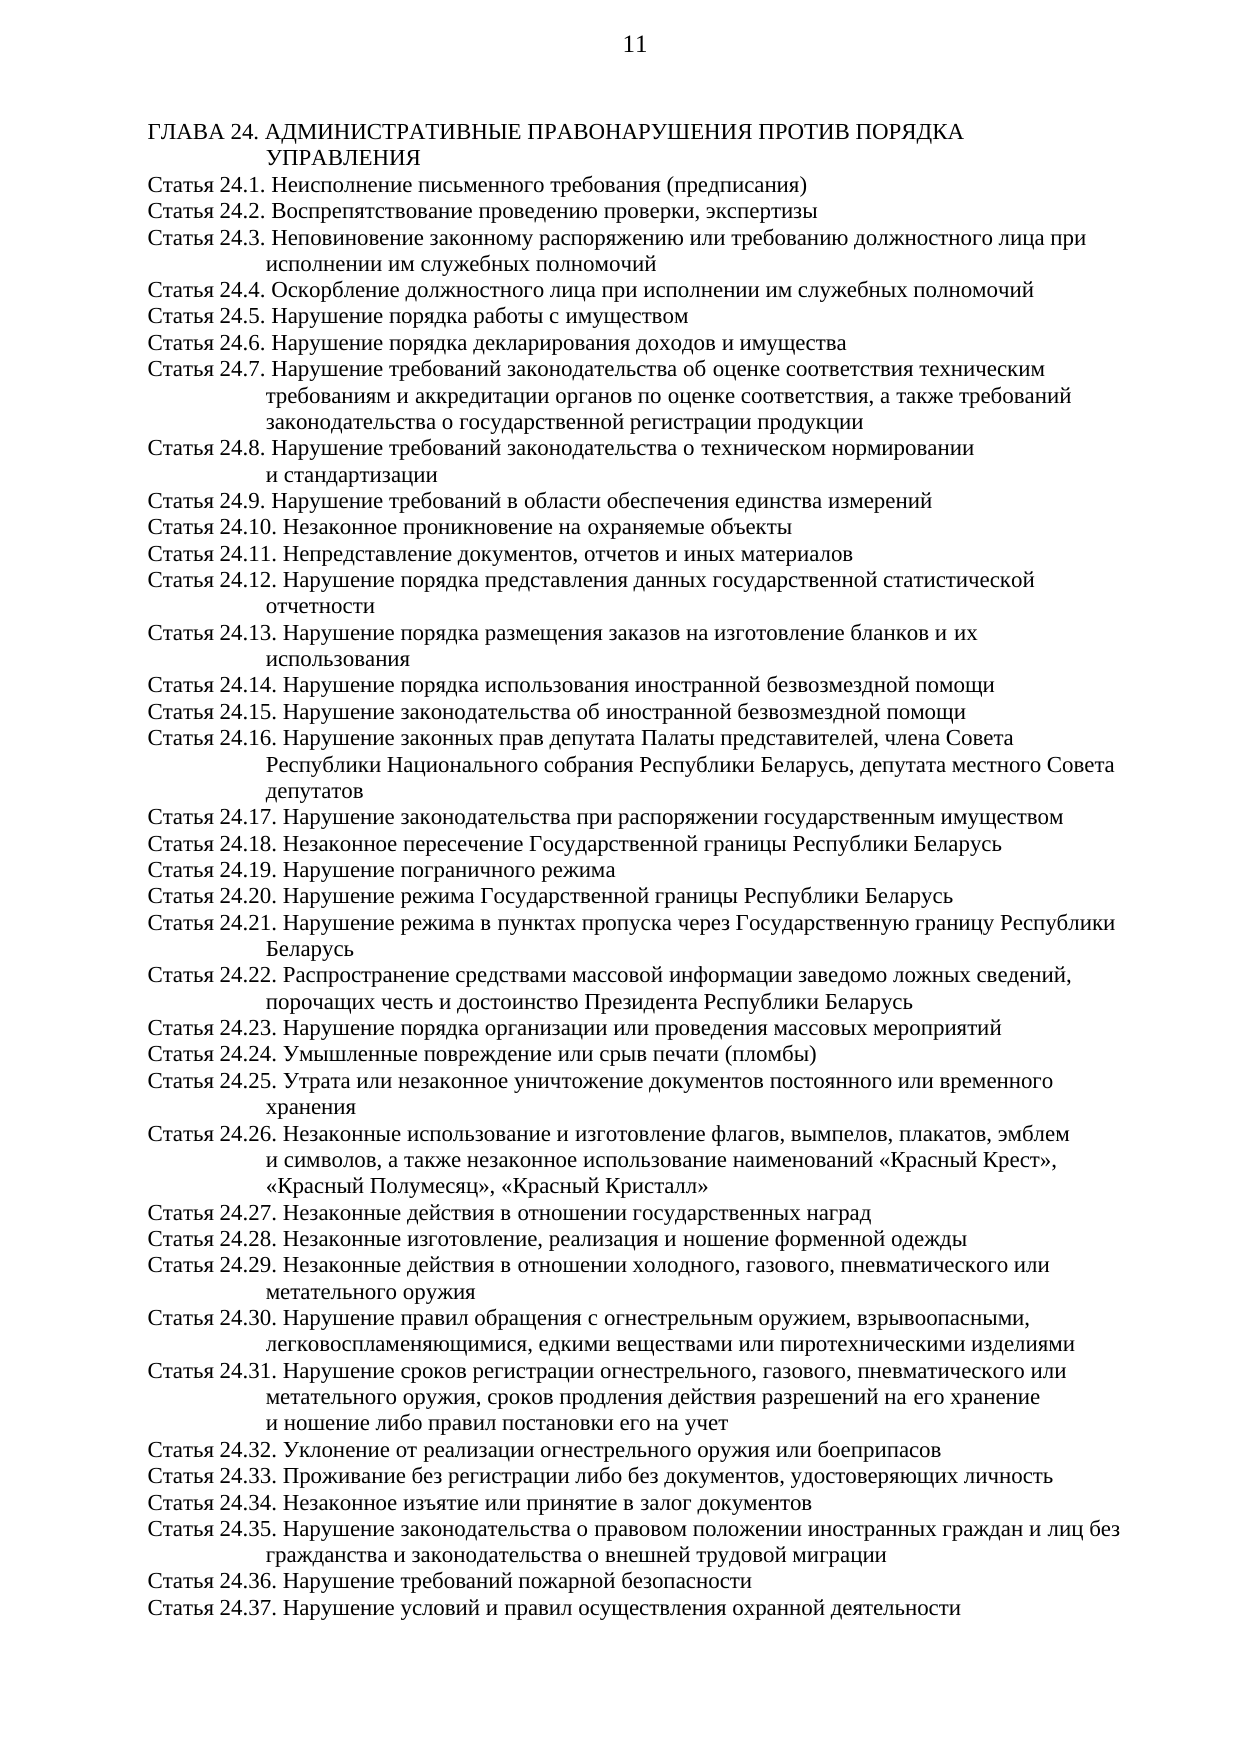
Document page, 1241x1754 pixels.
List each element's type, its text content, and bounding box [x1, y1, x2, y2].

text Статья 24.21. Нарушение режима в пунктах пропуска через Государственную границу Республики Беларусь [147, 909, 1122, 961]
text Статья 24.1. Неисполнение письменного требования (предписания) [147, 171, 1122, 197]
text Статья 24.18. Незаконное пересечение Государственной границы Республики Беларусь [147, 830, 1122, 856]
text Статья 24.17. Нарушение законодательства при распоряжении государственным имуществом [147, 803, 1122, 830]
text Статья 24.23. Нарушение порядка организации или проведения массовых мероприятий [147, 1014, 1122, 1041]
text Статья 24.16. Нарушение законных прав депутата Палаты представителей, члена Совета Республики Национального собрания Республики Беларусь, депутата местного Совета депутатов [147, 724, 1122, 803]
text Статья 24.4. Оскорбление должностного лица при исполнении им служебных полномочий [147, 276, 1122, 303]
text Статья 24.26. Незаконные использование и изготовление флагов, вымпелов, плакатов, эмблем и символов, а также незаконное использование наименований «Красный Крест», «Красный Полумесяц», «Красный Кристалл» [147, 1119, 1122, 1199]
text Статья 24.31. Нарушение сроков регистрации огнестрельного, газового, пневматического или метательного оружия, сроков продления действия разрешений на его хранение и ношение либо правил постановки его на учет [147, 1357, 1122, 1436]
text Статья 24.22. Распространение средствами массовой информации заведомо ложных сведений, порочащих честь и достоинство Президента Республики Беларусь [147, 961, 1122, 1014]
text Статья 24.9. Нарушение требований в области обеспечения единства измерений [147, 487, 1122, 513]
text Статья 24.20. Нарушение режима Государственной границы Республики Беларусь [147, 882, 1122, 909]
text Статья 24.28. Незаконные изготовление, реализация и ношение форменной одежды [147, 1225, 1122, 1251]
text Статья 24.14. Нарушение порядка использования иностранной безвозмездной помощи [147, 672, 1122, 698]
text Статья 24.12. Нарушение порядка представления данных государственной статистической отчетности [147, 566, 1122, 619]
text Статья 24.11. Непредставление документов, отчетов и иных материалов [147, 540, 1122, 566]
text Статья 24.27. Незаконные действия в отношении государственных наград [147, 1199, 1122, 1225]
text Статья 24.10. Незаконное проникновение на охраняемые объекты [147, 513, 1122, 540]
text Статья 24.15. Нарушение законодательства об иностранной безвозмездной помощи [147, 698, 1122, 724]
text Статья 24.36. Нарушение требований пожарной безопасности [147, 1568, 1122, 1594]
text Статья 24.30. Нарушение правил обращения с огнестрельным оружием, взрывоопасными, легковоспламеняющимися, едкими веществами или пиротехническими изделиями [147, 1304, 1122, 1357]
text Статья 24.25. Утрата или незаконное уничтожение документов постоянного или временного хранения [147, 1067, 1122, 1119]
text Статья 24.2. Воспрепятствование проведению проверки, экспертизы [147, 197, 1122, 223]
text Статья 24.8. Нарушение требований законодательства о техническом нормировании и стандартизации [147, 434, 1122, 487]
text Статья 24.37. Нарушение условий и правил осуществления охранной деятельности [147, 1594, 1122, 1620]
text Статья 24.19. Нарушение пограничного режима [147, 856, 1122, 882]
text Статья 24.5. Нарушение порядка работы с имуществом [147, 303, 1122, 329]
text Статья 24.13. Нарушение порядка размещения заказов на изготовление бланков и их использования [147, 619, 1122, 672]
text Статья 24.29. Незаконные действия в отношении холодного, газового, пневматического или метательного оружия [147, 1251, 1122, 1304]
text Статья 24.34. Незаконное изъятие или принятие в залог документов [147, 1488, 1122, 1515]
text Статья 24.33. Проживание без регистрации либо без документов, удостоверяющих личность [147, 1462, 1122, 1488]
text Статья 24.3. Неповиновение законному распоряжению или требованию должностного лица при исполнении им служебных полномочий [147, 223, 1122, 276]
text Статья 24.6. Нарушение порядка декларирования доходов и имущества [147, 329, 1122, 355]
text ГЛАВА 24. АДМИНИСТРАТИВНЫЕ ПРАВОНАРУШЕНИЯ ПРОТИВ ПОРЯДКА УПРАВЛЕНИЯ [147, 118, 1122, 171]
text Статья 24.32. Уклонение от реализации огнестрельного оружия или боеприпасов [147, 1436, 1122, 1462]
text Статья 24.24. Умышленные повреждение или срыв печати (пломбы) [147, 1041, 1122, 1067]
text Статья 24.7. Нарушение требований законодательства об оценке соответствия техническим требованиям и аккредитации органов по оценке соответствия, а также требований законодательства о государственной регистрации продукции [147, 355, 1122, 434]
text Статья 24.35. Нарушение законодательства о правовом положении иностранных граждан и лиц без гражданства и законодательства о внешней трудовой миграции [147, 1515, 1122, 1568]
